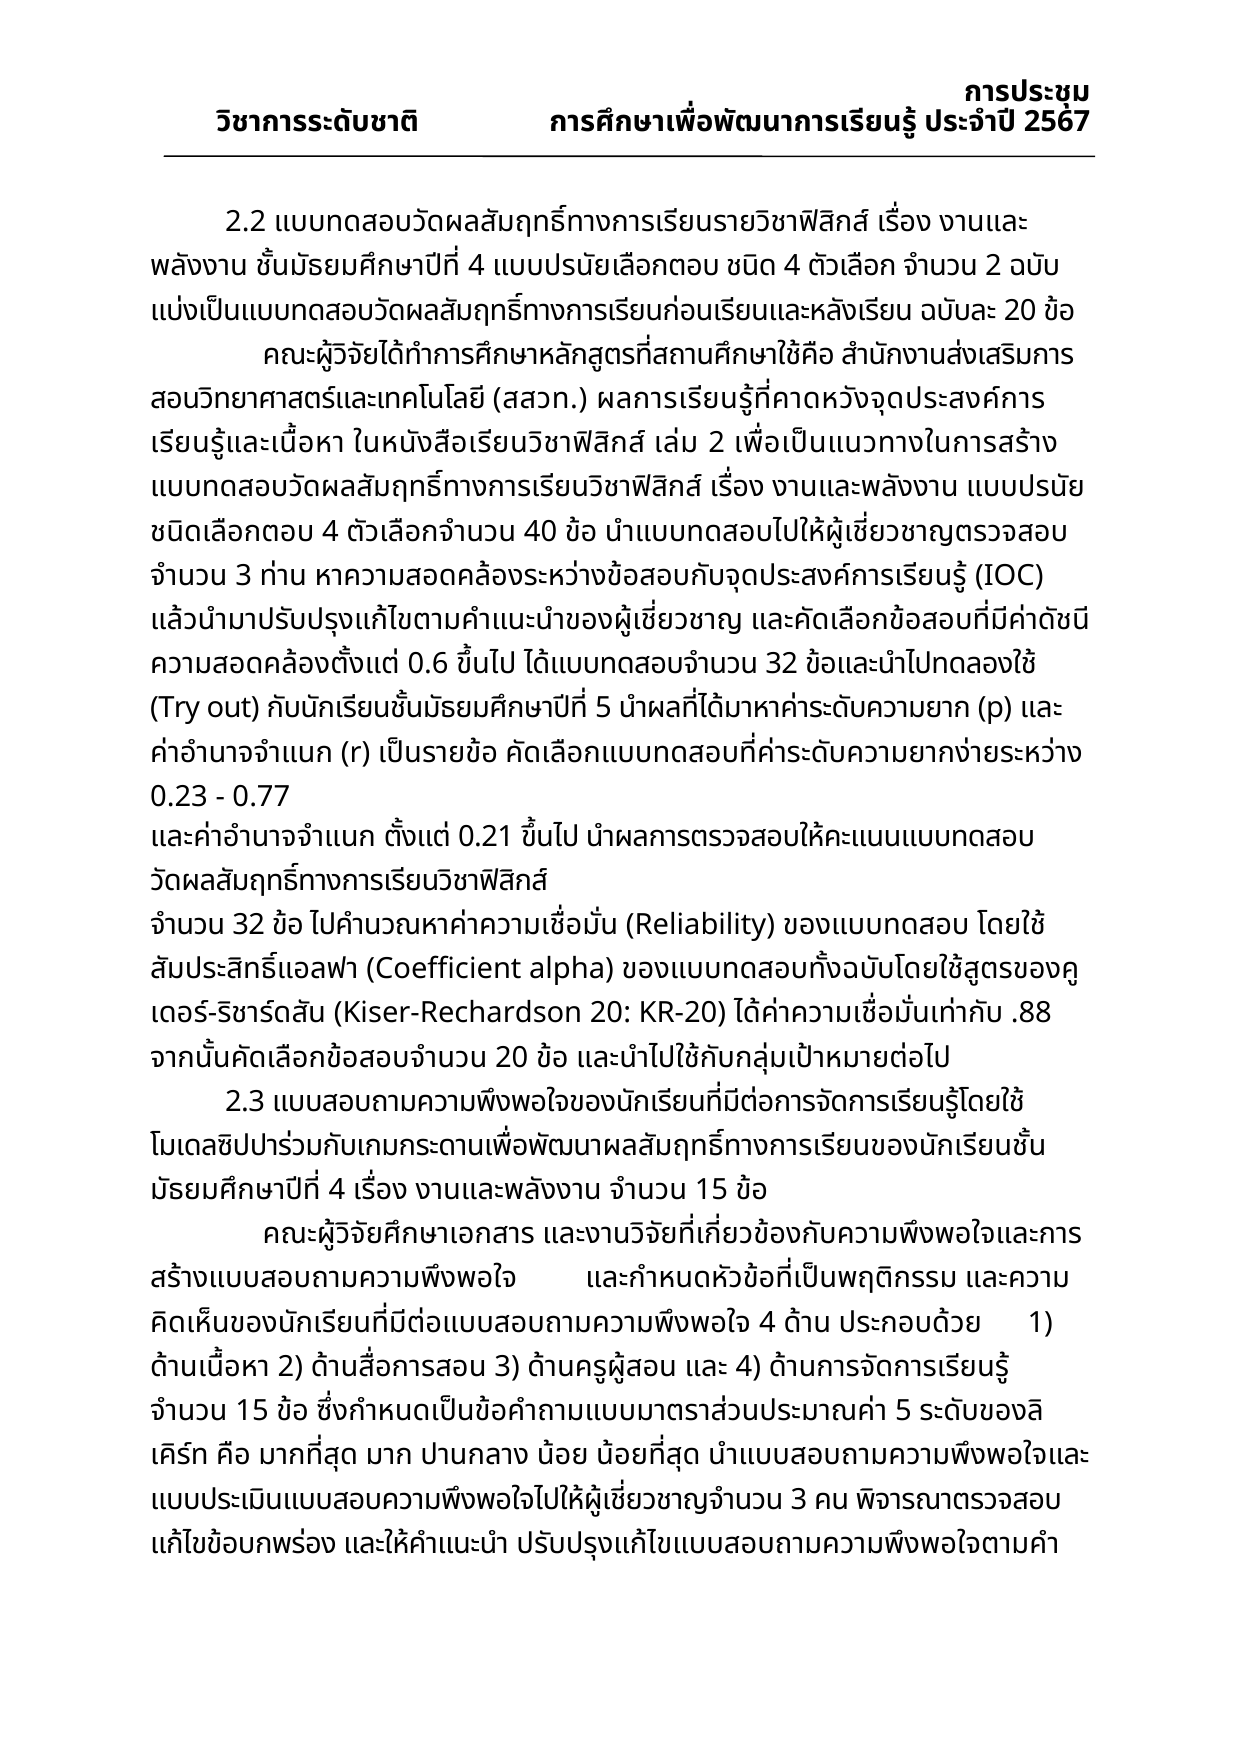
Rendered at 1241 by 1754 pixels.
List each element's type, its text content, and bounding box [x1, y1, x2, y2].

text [150, 1213, 1090, 1566]
text คณะผู้วิจัยได้ทำการศึกษาหลักสูตรที่สถานศึกษาใช้คือ สำนักงานส่งเสริมการสอนวิทยาศาสตร์และเทคโนโลยี (สสวท.) ผลการเรียนรู้ที่คาดหวังจุดประสงค์การเรียนรู้และเนื้อหา ในหนังสือเรียนวิชาฟิสิกส์ เล่ม 2 เพื่อเป็นแนวทางในการสร้างแบบทดสอบวัดผลสัมฤทธิ์ทางการเรียนวิชาฟิสิกส์ เรื่อง งานและพลังงาน แบบปรนัยชนิดเลือกตอบ 4 ตัวเลือกจำนวน 40 ข้อ นำแบบทดสอบไปให้ผู้เชี่ยวชาญตรวจสอบ จำนวน 3 ท่าน หาความสอดคล้องระหว่างข้อสอบกับจุดประสงค์การเรียนรู้ (IOC) แล้วนำมาปรับปรุงแก้ไขตามคำแนะนำของผู้เชี่ยวชาญ และคัดเลือกข้อสอบที่มีค่าดัชนีความสอดคล้องตั้งแต่ 0.6 ขึ้นไป ได้แบบทดสอบจำนวน 32 ข้อและนำไปทดลองใช้ (Try out) กับนักเรียนชั้นมัธยมศึกษาปีที่ 5 นำผลที่ได้มาหาค่าระดับความยาก (p) และค่าอำนาจจำแนก (r) เป็นรายข้อ คัดเลือกแบบทดสอบที่ค่าระดับความยากง่ายระหว่าง 0.23 - 0.77 และค่าอำนาจจำแนก ตั้งแต่ 0.21 ขึ้นไป นำผลการตรวจสอบให้คะแนนแบบทดสอบวัดผลสัมฤทธิ์ทางการเรียนวิชาฟิสิกส์ จำนวน 32 ข้อ ไปคำนวณหาค่าความเชื่อมั่น (Reliability) ของแบบทดสอบ โดยใช้สัมประสิทธิ์แอลฟา (Coefficient alpha) ของแบบทดสอบทั้งฉบับโดยใช้สูตรของคูเดอร์-ริชาร์ดสัน (Kiser-Rechardson 20: KR-20) ได้ค่าความเชื่อมั่นเท่ากับ .88 จากนั้นคัดเลือกข้อสอบจำนวน 20 ข้อ และนำไปใช้กับกลุ่มเป้าหมายต่อไป [150, 333, 1090, 1080]
text 2.3 แบบสอบถามความพึงพอใจของนักเรียนที่มีต่อการจัดการเรียนรู้โดยใช้โมเดลซิปปาร่วมกับเกมกระดานเพื่อพัฒนาผลสัมฤทธิ์ทางการเรียนของนักเรียนชั้นมัธยมศึกษาปีที่ 4 เรื่อง งานและพลังงาน จำนวน 15 ข้อ [150, 1080, 1090, 1213]
text 2.2 แบบทดสอบวัดผลสัมฤทธิ์ทางการเรียนรายวิชาฟิสิกส์ เรื่อง งานและพลังงาน ชั้นมัธยมศึกษาปีที่ 4 แบบปรนัยเลือกตอบ ชนิด 4 ตัวเลือก จำนวน 2 ฉบับ แบ่งเป็นแบบทดสอบวัดผลสัมฤทธิ์ทางการเรียนก่อนเรียนและหลังเรียน ฉบับละ 20 ข้อ [150, 200, 1090, 333]
